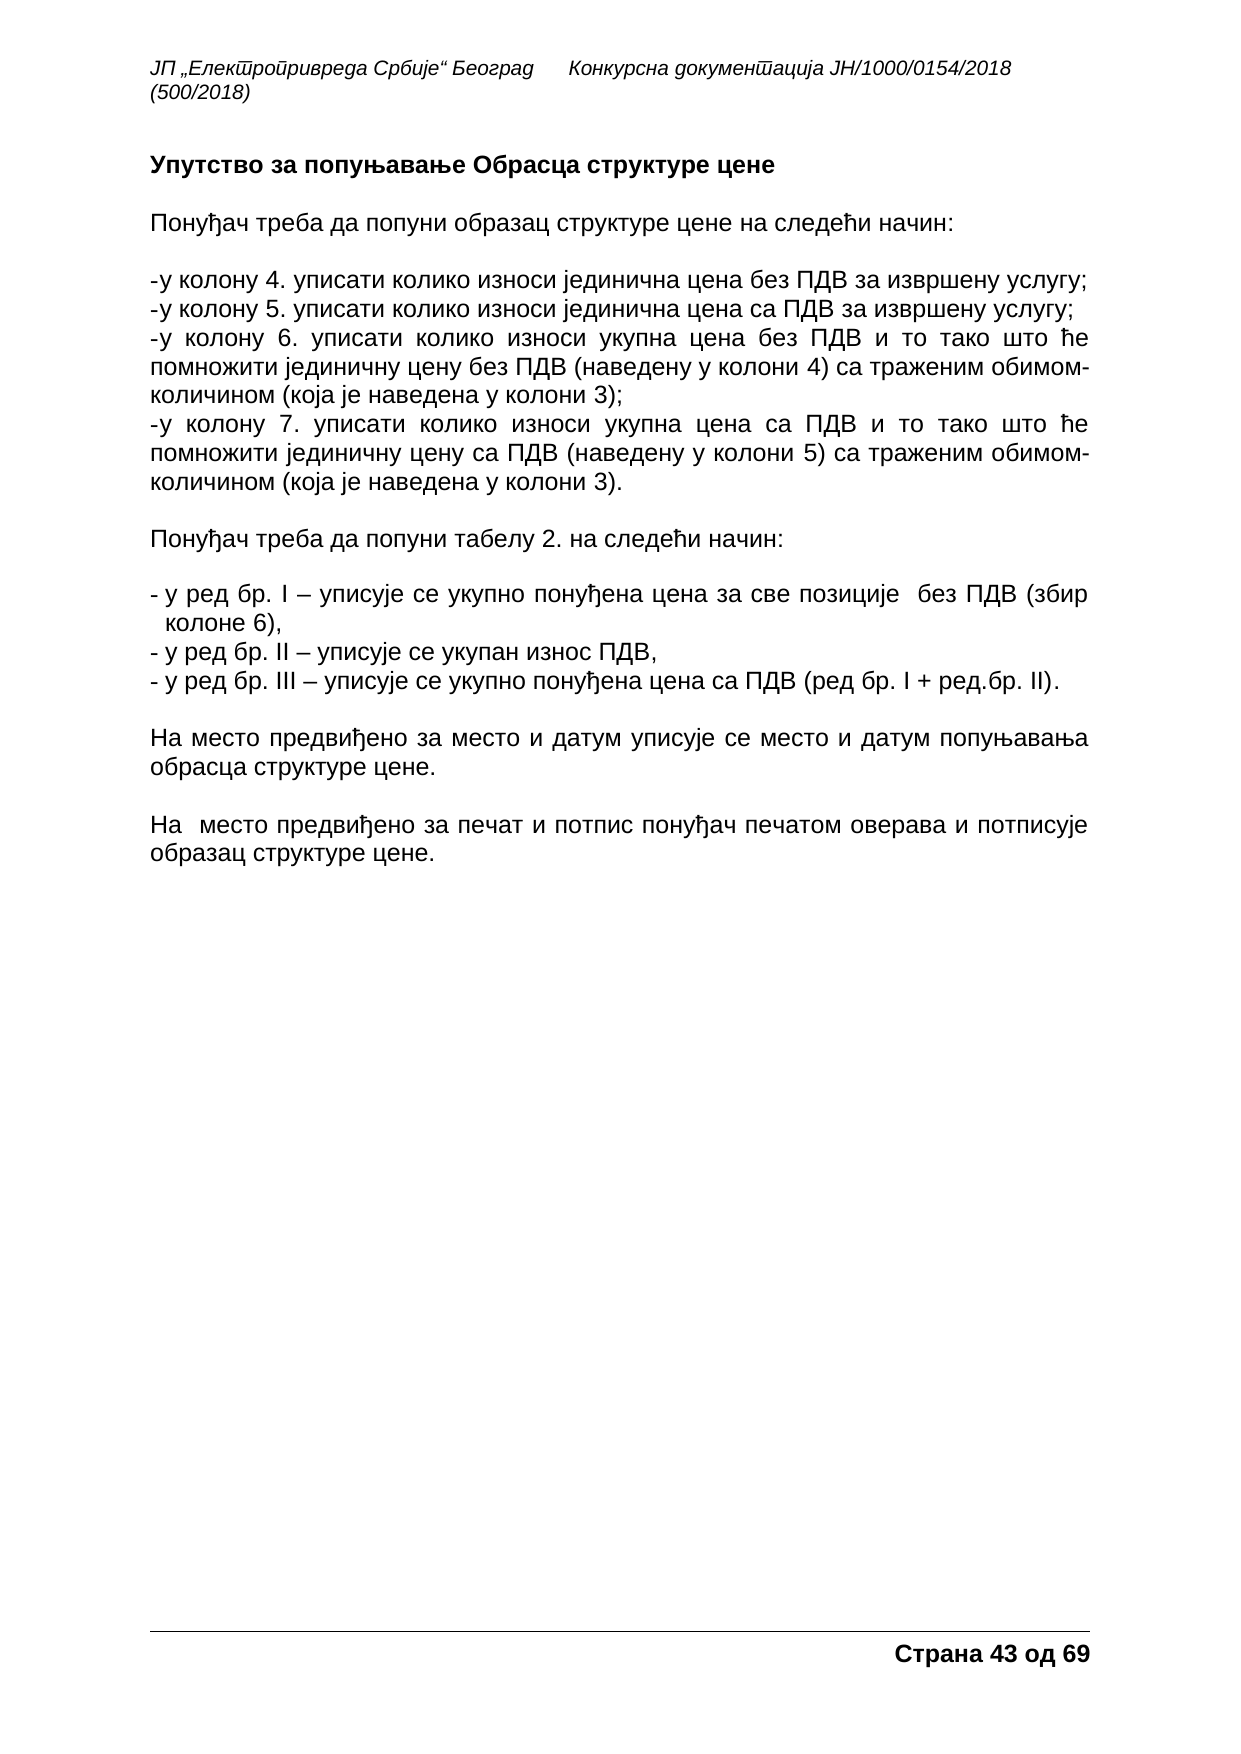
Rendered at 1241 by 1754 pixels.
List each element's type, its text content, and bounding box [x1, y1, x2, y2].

list Понуђач треба да попуни табелу 2. на следећи начин: [150, 524, 1090, 553]
list у ред бр. I – уписује се укупно понуђена цена за све позиције без ПДВ (збир колоне 6), [150, 579, 1090, 637]
text На место предвиђено за место и датум уписује се место и датум попуњавања обрасца структуре цене. [150, 723, 1090, 781]
text На место предвиђено за печат и потпис понуђач печатом оверава и потписује образац структуре цене. [150, 809, 1090, 867]
list у колону 5. уписати колико износи јединична цена са ПДВ за извршену услугу; [150, 294, 1090, 323]
list у колону 4. уписати колико износи јединична цена без ПДВ за извршену услугу; [150, 265, 1090, 294]
list Понуђач треба да попуни образац структуре цене на следећи начин: [150, 207, 1090, 236]
text Упутство за попуњавање Обрасца структуре цене [150, 150, 1090, 179]
list у ред бр. II – уписује се укупан износ ПДВ, [150, 637, 1090, 666]
list у колону 6. уписати колико износи укупна цена без ПДВ и то тако што ће помножити јединичну цену без ПДВ (наведену у колони 4) са траженим обимом-количином (која је наведена у колони 3); [150, 323, 1090, 409]
list у ред бр. III – уписује се укупно понуђена цена са ПДВ (ред бр. I + ред.бр. II). [150, 666, 1090, 694]
list у колону 7. уписати колико износи укупна цена са ПДВ и то тако што ће помножити јединичну цену са ПДВ (наведену у колони 5) са траженим обимом- количином (која је наведена у колони 3). [150, 409, 1090, 495]
